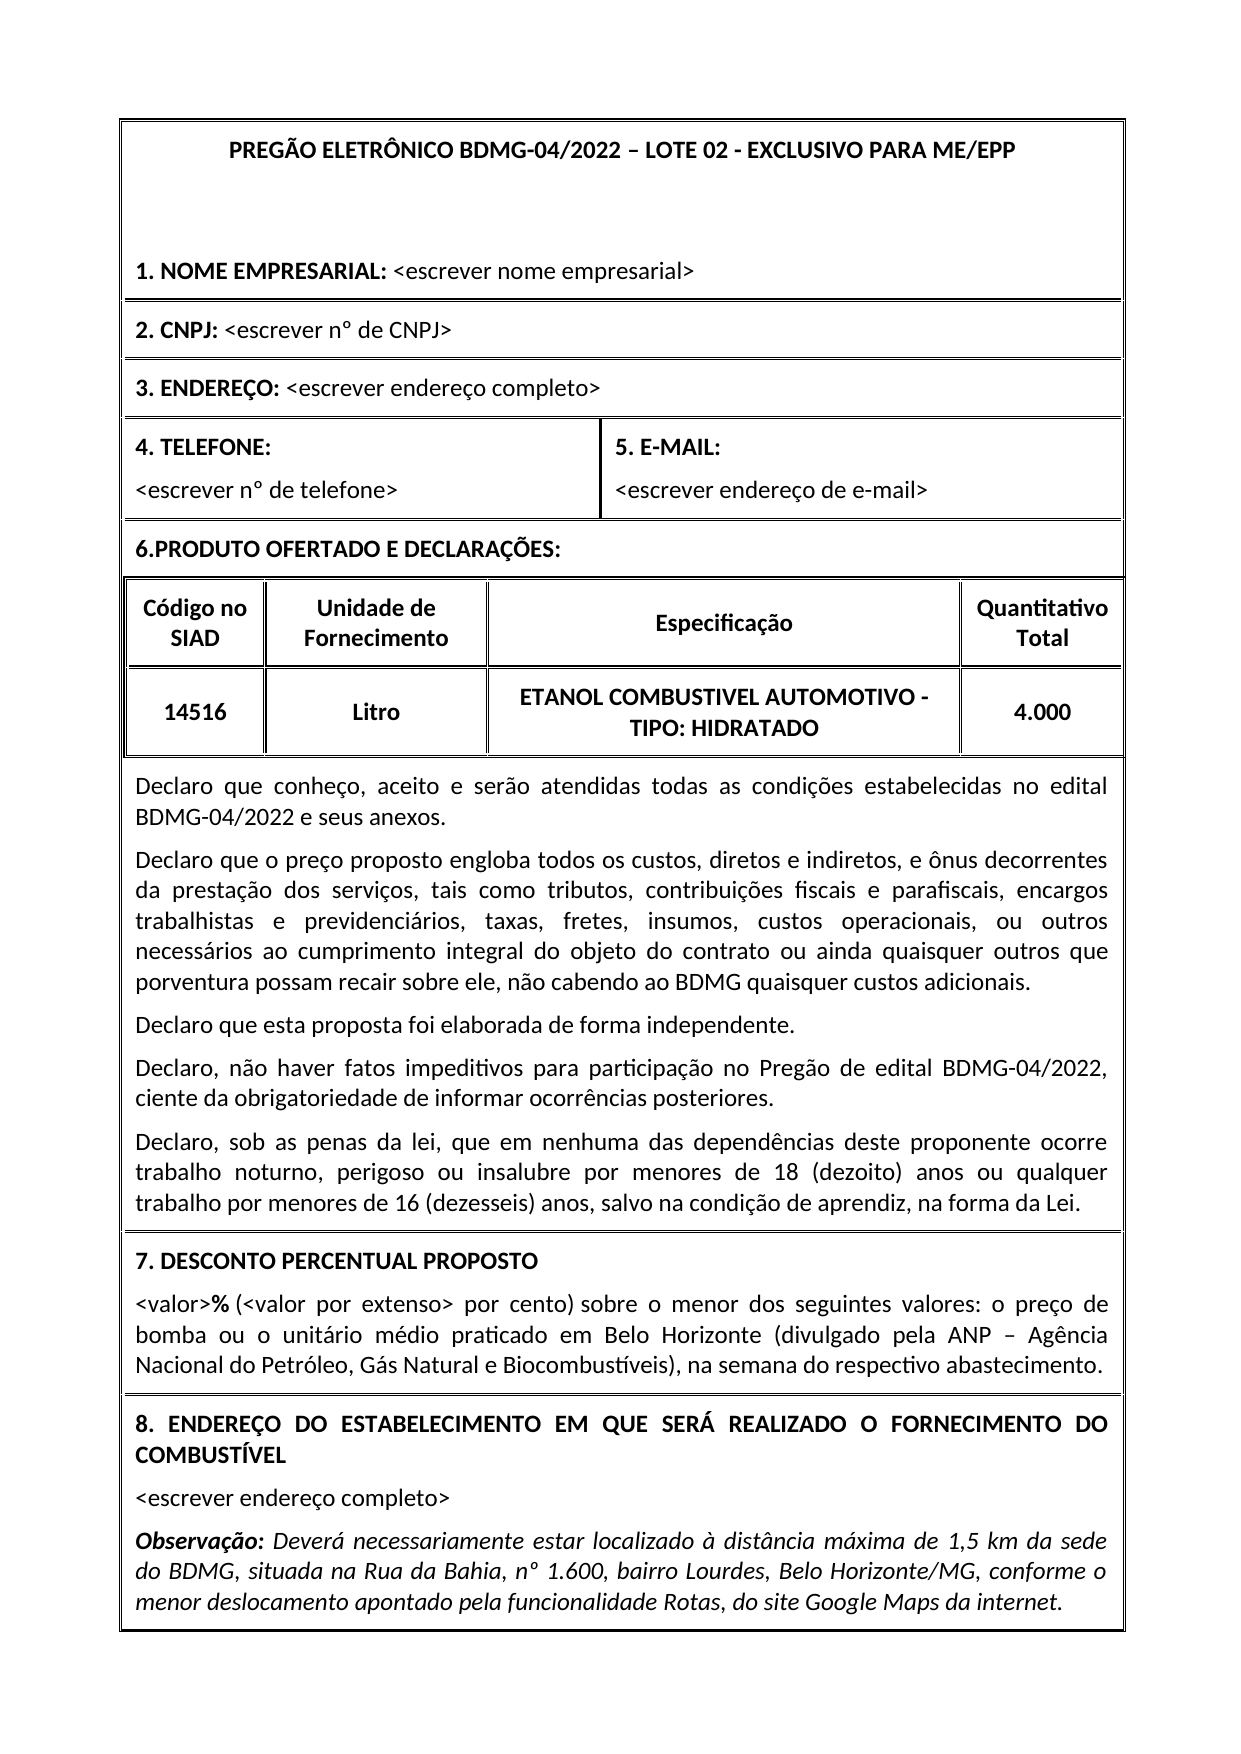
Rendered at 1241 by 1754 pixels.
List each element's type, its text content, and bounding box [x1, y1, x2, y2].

table_cell 4. TELEFONE: <escrever nº de telefone> [120, 416, 600, 517]
table_cell 3. ENDEREÇO: <escrever endereço completo> [120, 357, 1124, 416]
table_cell 2. CNPJ: <escrever nº de CNPJ> [122, 298, 1123, 357]
table_cell 6.PRODUTO OFERTADO E DECLARAÇÕES: Declaro que conheço, aceito e serão atendidas todas as condições estabelecidas no edital BDMG-04/2022 e seus anexos. Declaro que o preço proposto engloba todos os custos, diretos e indiretos, e ônus decorrentes da prestação dos serviços, tais como tributos, contribuições fiscais e parafiscais, encargos trabalhistas e previdenciários, taxas, fretes, insumos, custos operacionais, ou outros necessários ao cumprimento integral do objeto do contrato ou ainda quaisquer outros que porventura possam recair sobre ele, não cabendo ao BDMG quaisquer custos adicionais. Declaro que esta proposta foi elaborada de forma independente. Declaro, não haver fatos impeditivos para participação no Pregão de edital BDMG-04/2022, ciente da obrigatoriedade de informar ocorrências posteriores. Declaro, sob as penas da lei, que em nenhuma das dependências deste proponente ocorre trabalho noturno, perigoso ou insalubre por menores de 18 (dezoito) anos ou qualquer trabalho por menores de 16 (dezesseis) anos, salvo na condição de aprendiz, na forma da Lei. [122, 518, 1123, 1230]
table_cell 7. DESCONTO PERCENTUAL PROPOSTO <valor>% (<valor por extenso> por cento) sobre o menor dos seguintes valores: o preço de bomba ou o unitário médio praticado em Belo Horizonte (divulgado pela ANP – Agência Nacional do Petróleo, Gás Natural e Biocombustíveis), na semana do respectivo abastecimento. [120, 1230, 1124, 1392]
table_header PREGÃO ELETRÔNICO BDMG-04/2022 – LOTE 02 - EXCLUSIVO PARA ME/EPP 1. NOME EMPRESARIAL: <escrever nome empresarial> [122, 122, 1123, 298]
table_cell 5. E-MAIL: <escrever endereço de e-mail> [600, 416, 1124, 517]
table_cell 8. ENDEREÇO DO ESTABELECIMENTO EM QUE SERÁ REALIZADO O FORNECIMENTO DO COMBUSTÍVEL <escrever endereço completo> Observação: Deverá necessariamente estar localizado à distância máxima de 1,5 km da sede do BDMG, situada na Rua da Bahia, nº 1.600, bairro Lourdes, Belo Horizonte/MG, conforme o menor deslocamento apontado pela funcionalidade Rotas, do site Google Maps da internet. [122, 1393, 1123, 1629]
